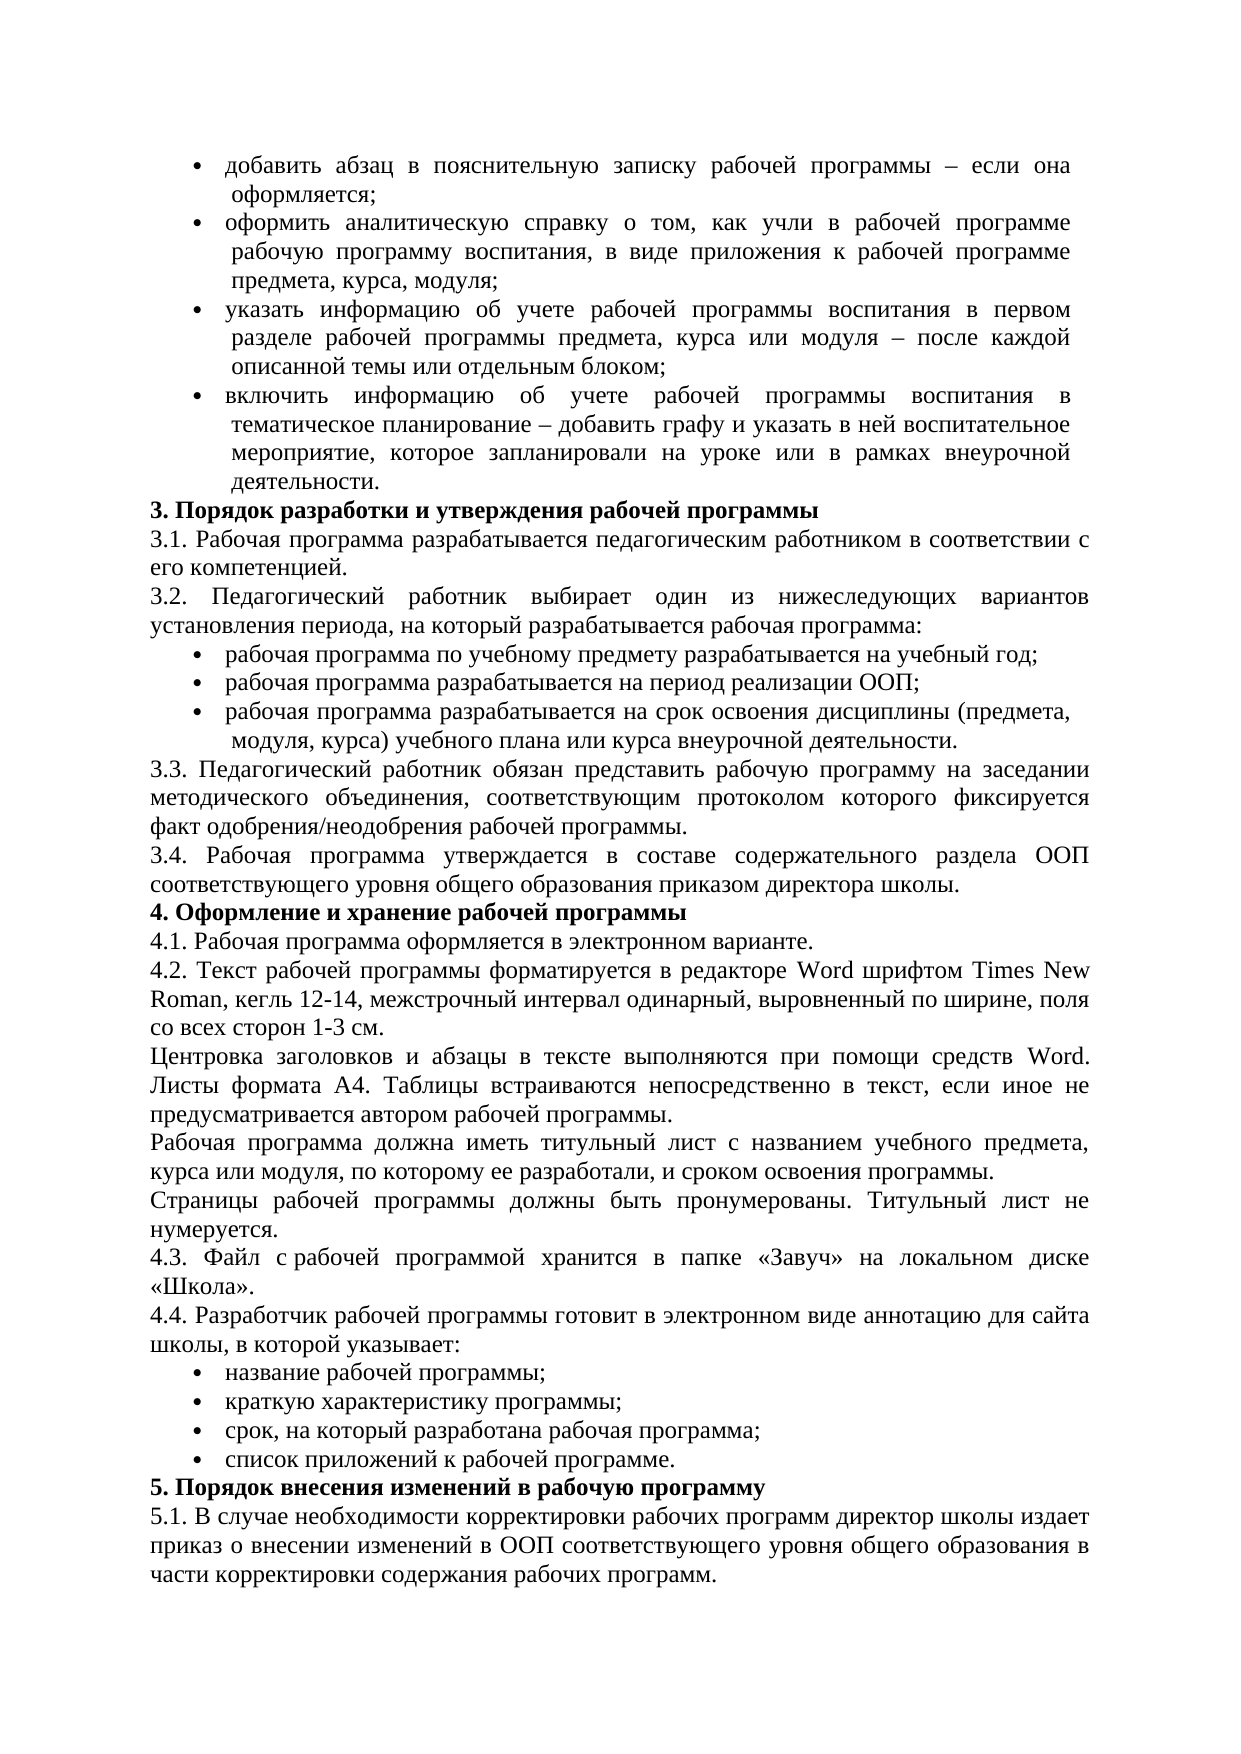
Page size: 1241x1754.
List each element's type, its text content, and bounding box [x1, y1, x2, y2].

text 5. Порядок внесения изменений в рабочую программу [150, 1472, 1090, 1501]
text 3.3. Педагогический работник обязан представить рабочую программу на заседании методического объединения, соответствующим протоколом которого фиксируется факт одобрения/неодобрения рабочей программы. [150, 754, 1090, 840]
list рабочая программа разрабатывается на период реализации ООП; [194, 667, 1071, 696]
text 4.4. Разработчик рабочей программы готовит в электронном виде аннотацию для сайта школы, в которой указывает: [150, 1300, 1090, 1357]
text 4.2. Текст рабочей программы форматируется в редакторе Word шрифтом Times New Roman, кегль 12-14, межстрочный интервал одинарный, выровненный по ширине, поля со всех сторон 1-3 см. [150, 955, 1090, 1041]
list рабочая программа по учебному предмету разрабатывается на учебный год; [194, 639, 1071, 667]
text 4.3. Файл с рабочей программой хранится в папке «Завуч» на локальном диске «Школа». [150, 1242, 1090, 1300]
text Страницы рабочей программы должны быть пронумерованы. Титульный лист не нумеруется. [150, 1185, 1090, 1242]
list срок, на который разработана рабочая программа; [194, 1415, 1071, 1444]
text 3.1. Рабочая программа разрабатывается педагогическим работником в соответствии с его компетенцией. [150, 524, 1090, 581]
list список приложений к рабочей программе. [194, 1444, 1071, 1472]
list указать информацию об учете рабочей программы воспитания в первом разделе рабочей программы предмета, курса или модуля – после каждой описанной темы или отдельным блоком; [194, 294, 1071, 380]
list краткую характеристику программы; [194, 1386, 1071, 1415]
list название рабочей программы; [194, 1357, 1071, 1386]
text Рабочая программа должна иметь титульный лист с названием учебного предмета, курса или модуля, по которому ее разработали, и сроком освоения программы. [150, 1127, 1090, 1185]
text 5.1. В случае необходимости корректировки рабочих программ директор школы издает приказ о внесении изменений в ООП соответствующего уровня общего образования в части корректировки содержания рабочих программ. [150, 1501, 1090, 1587]
text Центровка заголовков и абзацы в тексте выполняются при помощи средств Word. Листы формата А4. Таблицы встраиваются непосредственно в текст, если иное не предусматривается автором рабочей программы. [150, 1041, 1090, 1127]
text 4. Оформление и хранение рабочей программы [150, 897, 1090, 926]
list оформить аналитическую справку о том, как учли в рабочей программе рабочую программу воспитания, в виде приложения к рабочей программе предмета, курса, модуля; [194, 207, 1071, 294]
list рабочая программа разрабатывается на срок освоения дисциплины (предмета, модуля, курса) учебного плана или курса внеурочной деятельности. [194, 696, 1071, 754]
text 3.4. Рабочая программа утверждается в составе содержательного раздела ООП соответствующего уровня общего образования приказом директора школы. [150, 840, 1090, 897]
list добавить абзац в пояснительную записку рабочей программы – если она оформляется; [194, 150, 1071, 207]
text 3.2. Педагогический работник выбирает один из нижеследующих вариантов установления периода, на который разрабатывается рабочая программа: [150, 581, 1090, 639]
text 3. Порядок разработки и утверждения рабочей программы [150, 495, 1090, 524]
list включить информацию об учете рабочей программы воспитания в тематическое планирование – добавить графу и указать в ней воспитательное мероприятие, которое запланировали на уроке или в рамках внеурочной деятельности. [194, 380, 1071, 495]
text 4.1. Рабочая программа оформляется в электронном варианте. [150, 926, 1090, 955]
